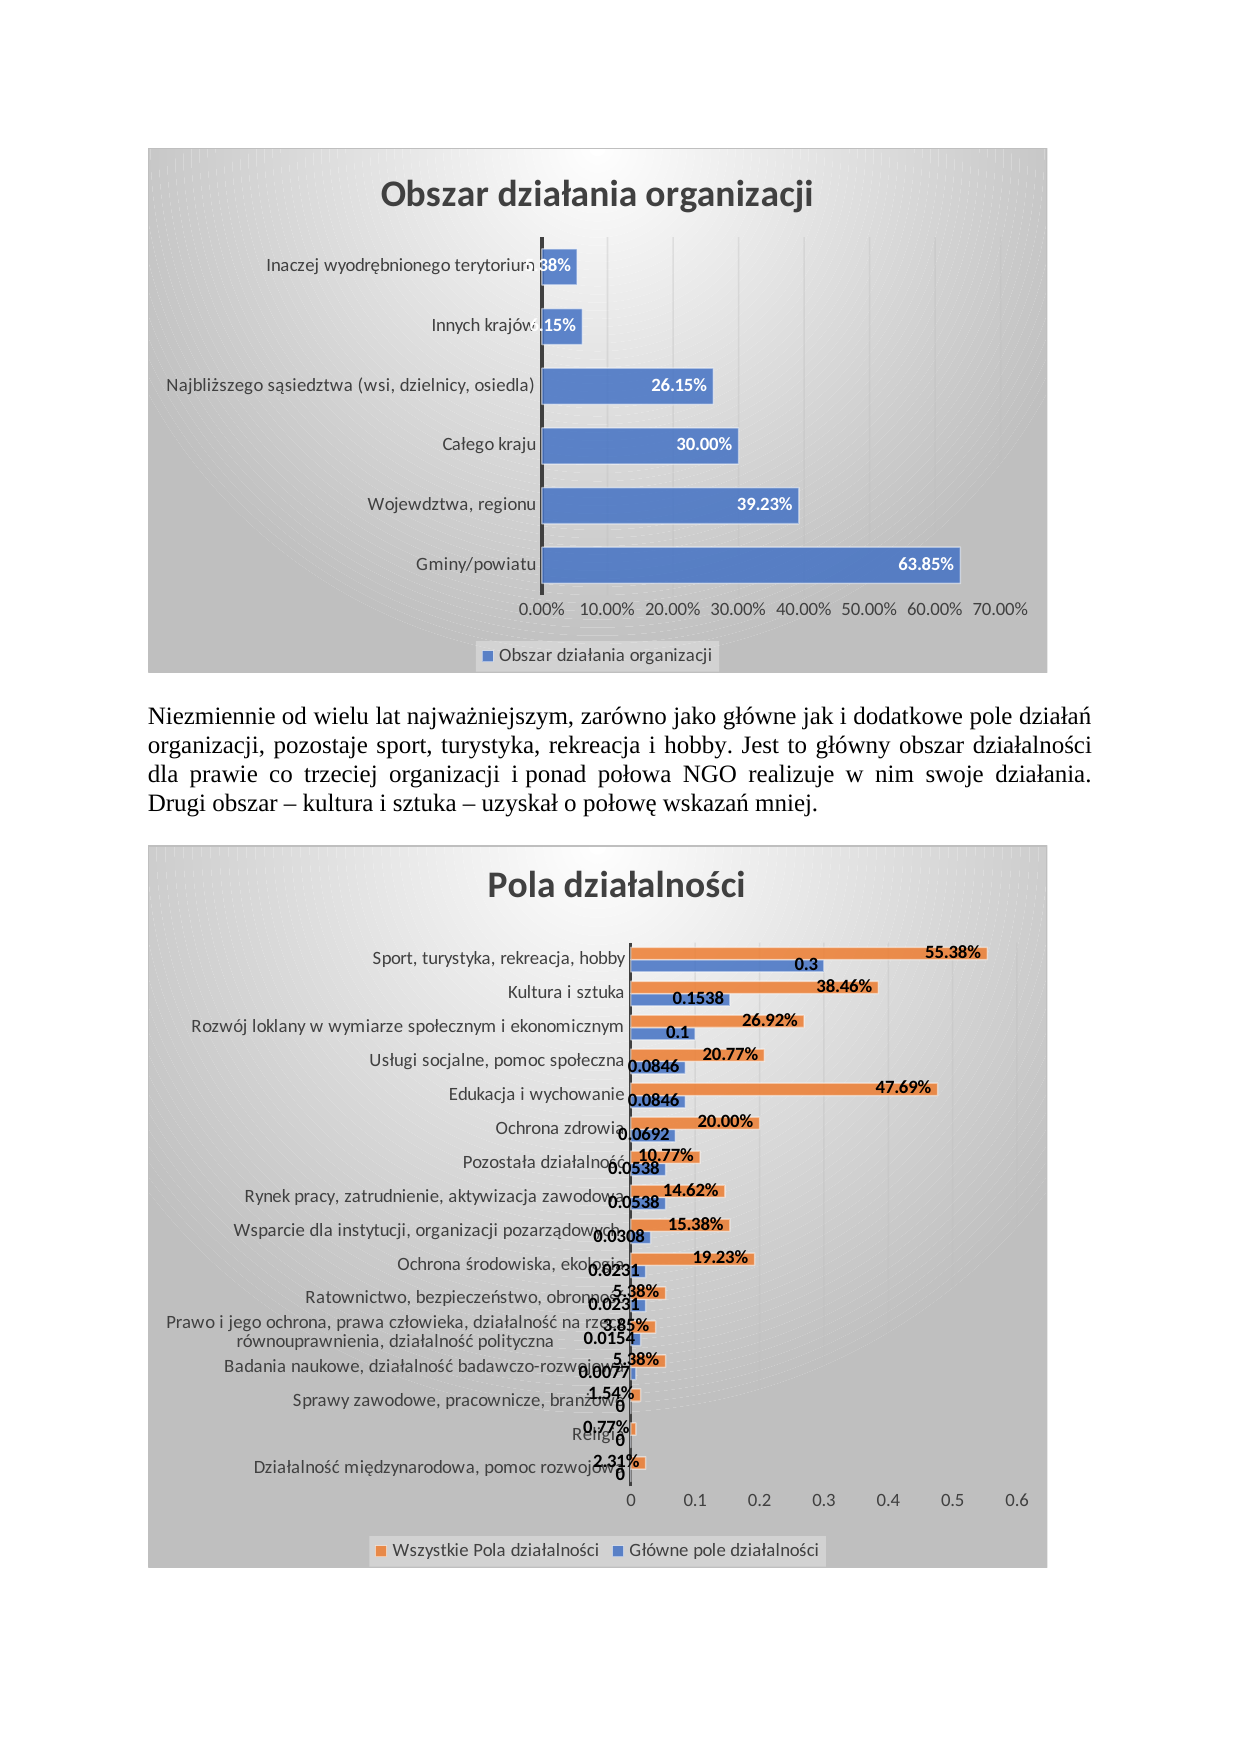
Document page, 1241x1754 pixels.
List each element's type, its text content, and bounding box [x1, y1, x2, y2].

text Niezmiennie od wielu lat najważniejszym, zarówno jako główne jak i dodatkowe pole działań organizacji, pozostaje sport, turystyka, rekreacja i hobby. Jest to główny obszar działalności dla prawie co trzeciej organizacji i ponad połowa NGO realizuje w nim swoje działania. Drugi obszar – kultura i sztuka – uzyskał o połowę wskazań mniej. [148, 701, 1093, 816]
